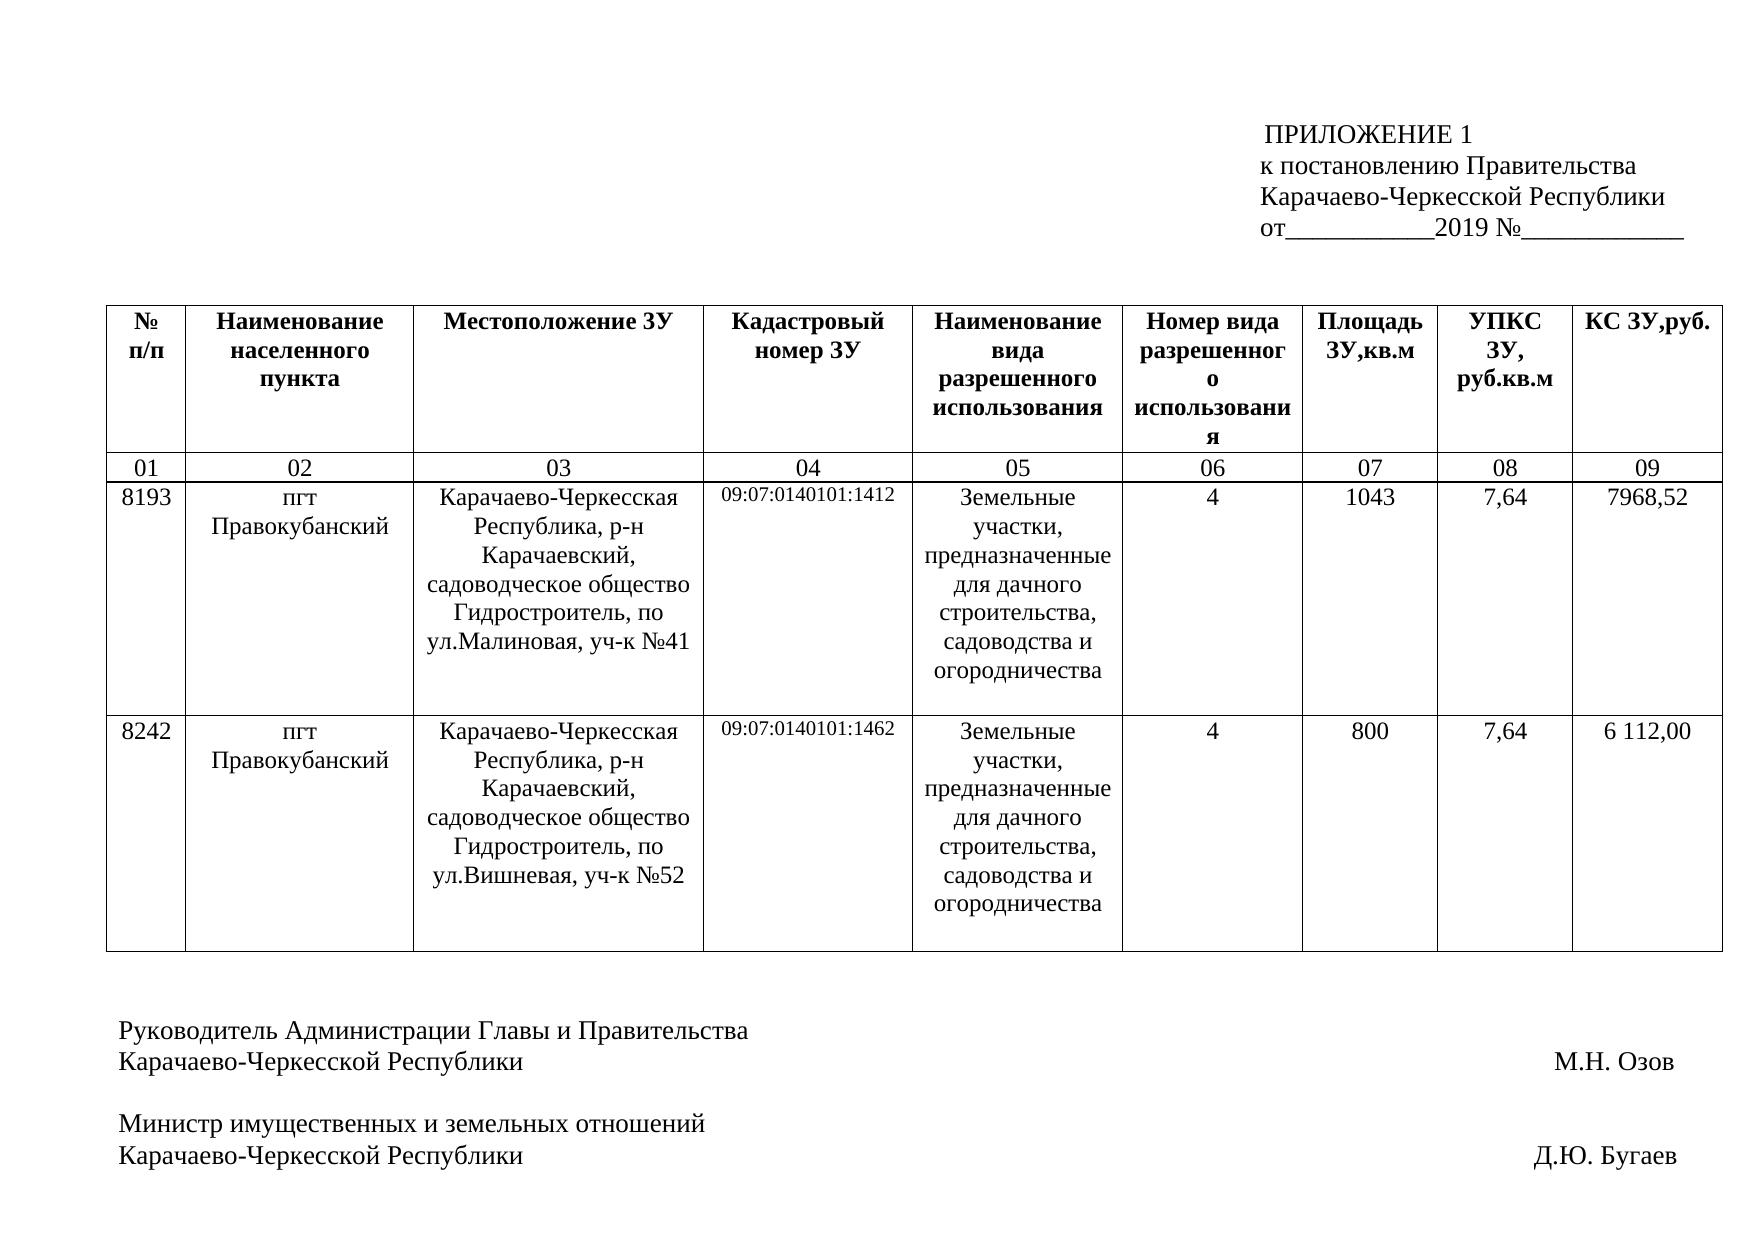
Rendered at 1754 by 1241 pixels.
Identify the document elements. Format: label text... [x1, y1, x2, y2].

text Карачаево-Черкесской Республики М.Н. Озов [118, 1045, 1695, 1076]
table_cell 01 [107, 453, 185, 481]
table_cell пгт Правокубанский [186, 716, 413, 951]
table_cell 7968,52 [1573, 483, 1722, 715]
table_header Наименование вида разрешенного использования [913, 306, 1122, 452]
table_header Номер вида разрешенного использования [1123, 306, 1302, 452]
table_cell 09:07:0140101:1462 [704, 716, 912, 951]
text к постановлению Правительства [118, 149, 1695, 180]
table_cell 04 [704, 453, 912, 481]
table_cell 7,64 [1438, 716, 1572, 951]
table_header Площадь ЗУ,кв.м [1303, 306, 1437, 452]
table_cell 800 [1303, 716, 1437, 951]
table_cell 08 [1438, 453, 1572, 481]
text Руководитель Администрации Главы и Правительства [118, 1014, 1695, 1045]
table_header КС ЗУ,руб. [1573, 306, 1722, 452]
table_cell Карачаево-Черкесская Республика, р-н Карачаевский, садоводческое общество Гидростроитель, по ул.Малиновая, уч-к №41 [414, 483, 703, 715]
table_cell 09:07:0140101:1412 [704, 483, 912, 715]
table_header № п/п [107, 306, 185, 452]
table_cell 4 [1123, 716, 1302, 951]
table_cell 4 [1123, 483, 1302, 715]
text Карачаево-Черкесской Республики Д.Ю. Бугаев [118, 1139, 1695, 1170]
text ПРИЛОЖЕНИЕ 1 [118, 118, 1695, 149]
table_cell 02 [186, 453, 413, 481]
table_header УПКС ЗУ, руб.кв.м [1438, 306, 1572, 452]
text Министр имущественных и земельных отношений [118, 1108, 1695, 1139]
table_cell 6 112,00 [1573, 716, 1722, 951]
table_cell 1043 [1303, 483, 1437, 715]
table_cell 06 [1123, 453, 1302, 481]
table_cell Земельные участки, предназначенные для дачного строительства, садоводства и огородничества [913, 483, 1122, 715]
table_cell 8193 [107, 483, 185, 715]
table_header Кадастровый номер ЗУ [704, 306, 912, 452]
text от___________2019 №____________ [118, 212, 1695, 243]
table_cell 8242 [107, 716, 185, 951]
table_cell 03 [414, 453, 703, 481]
table_header Наименование населенного пункта [186, 306, 413, 452]
table_cell Земельные участки, предназначенные для дачного строительства, садоводства и огородничества [913, 716, 1122, 951]
table_cell пгт Правокубанский [186, 483, 413, 715]
table_cell Карачаево-Черкесская Республика, р-н Карачаевский, садоводческое общество Гидростроитель, по ул.Вишневая, уч-к №52 [414, 716, 703, 951]
table_cell 07 [1303, 453, 1437, 481]
table_cell 09 [1573, 453, 1722, 481]
table_cell 7,64 [1438, 483, 1572, 715]
table_cell 05 [913, 453, 1122, 481]
table_header Местоположение 3У [414, 306, 703, 452]
text Карачаево-Черкесской Республики [118, 180, 1695, 212]
